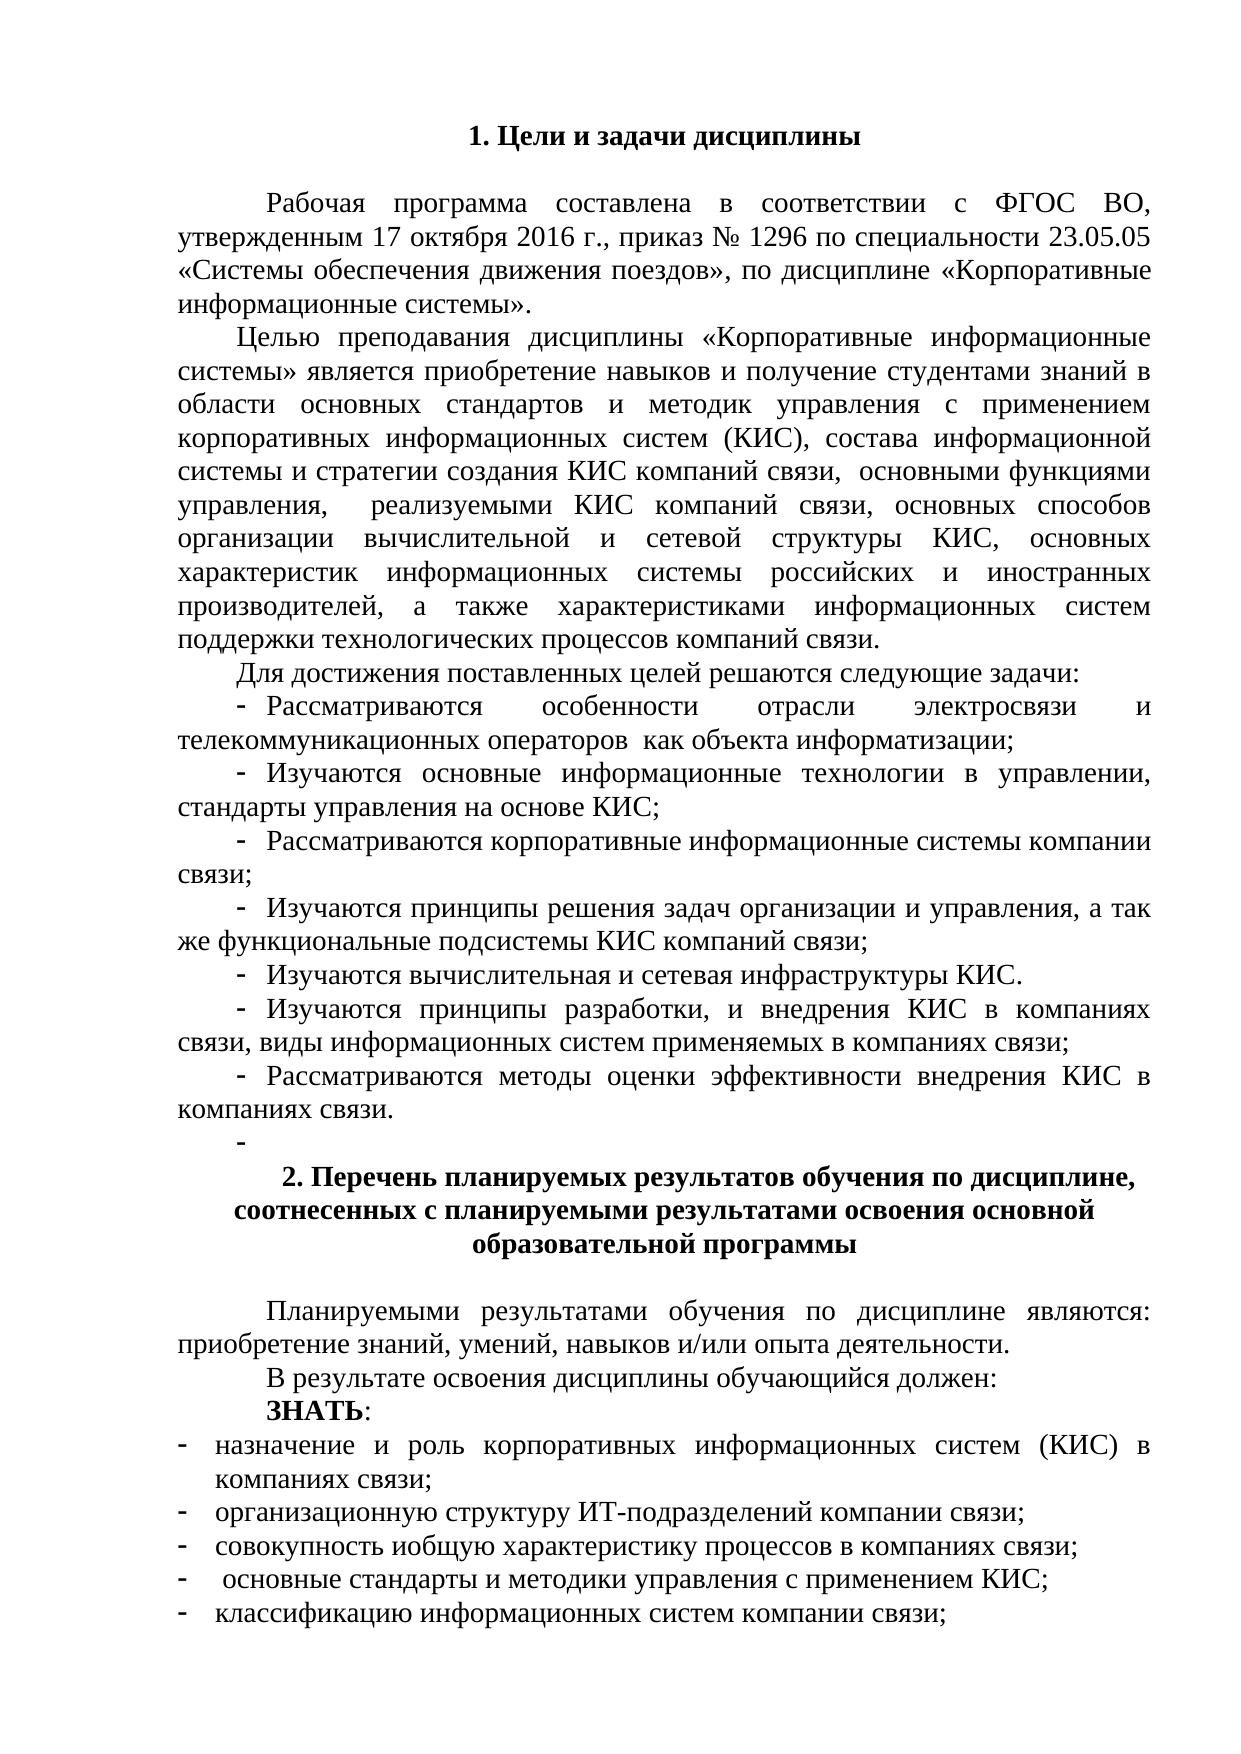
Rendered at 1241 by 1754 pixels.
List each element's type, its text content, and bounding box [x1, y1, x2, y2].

text Целью преподавания дисциплины «Корпоративные информационные системы» является приобретение навыков и получение студентами знаний в области основных стандартов и методик управления с применением корпоративных информационных систем (КИС), состава информационной системы и стратегии создания КИС компаний связи, основными функциями управления, реализуемыми КИС компаний связи, основных способов организации вычислительной и сетевой структуры КИС, основных характеристик информационных системы российских и иностранных производителей, а также характеристиками информационных систем поддержки технологических процессов компаний связи. [177, 319, 1152, 655]
list организационную структуру ИТ-подразделений компании связи; [177, 1494, 1152, 1528]
list классификацию информационных систем компании связи; [177, 1595, 1152, 1629]
text 1. Цели и задачи дисциплины [177, 118, 1152, 152]
text Планируемыми результатами обучения по дисциплине являются: приобретение знаний, умений, навыков и/или опыта деятельности. [177, 1293, 1152, 1360]
list Изучаются принципы решения задач организации и управления, а так же функциональные подсистемы КИС компаний связи; [177, 890, 1152, 957]
text Для достижения поставленных целей решаются следующие задачи: [177, 655, 1152, 688]
list Рассматриваются особенности отрасли электросвязи и телекоммуникационных операторов как объекта информатизации; [177, 688, 1152, 756]
list совокупность иобщую характеристику процессов в компаниях связи; [177, 1528, 1152, 1562]
text Рабочая программа составлена в соответствии с ФГОС ВО, утвержденным 17 октября 2016 г., приказ № 1296 по специальности 23.05.05 «Системы обеспечения движения поездов», по дисциплине «Корпоративные информационные системы». [177, 185, 1152, 319]
text ЗНАТЬ: [177, 1393, 1152, 1427]
list Рассматриваются методы оценки эффективности внедрения КИС в компаниях связи. [177, 1058, 1152, 1125]
text 2. Перечень планируемых результатов обучения по дисциплине, соотнесенных с планируемыми результатами освоения основной образовательной программы [177, 1159, 1152, 1259]
list Изучаются основные информационные технологии в управлении, стандарты управления на основе КИС; [177, 756, 1152, 823]
text В результате освоения дисциплины обучающийся должен: [177, 1360, 1152, 1393]
list Рассматриваются корпоративные информационные системы компании связи; [177, 823, 1152, 890]
list Изучаются вычислительная и сетевая инфраструктуры КИС. [177, 957, 1152, 991]
list основные стандарты и методики управления с применением КИС; [177, 1562, 1152, 1595]
list Изучаются принципы разработки, и внедрения КИС в компаниях связи, виды информационных систем применяемых в компаниях связи; [177, 991, 1152, 1058]
list назначение и роль корпоративных информационных систем (КИС) в компаниях связи; [177, 1427, 1152, 1494]
